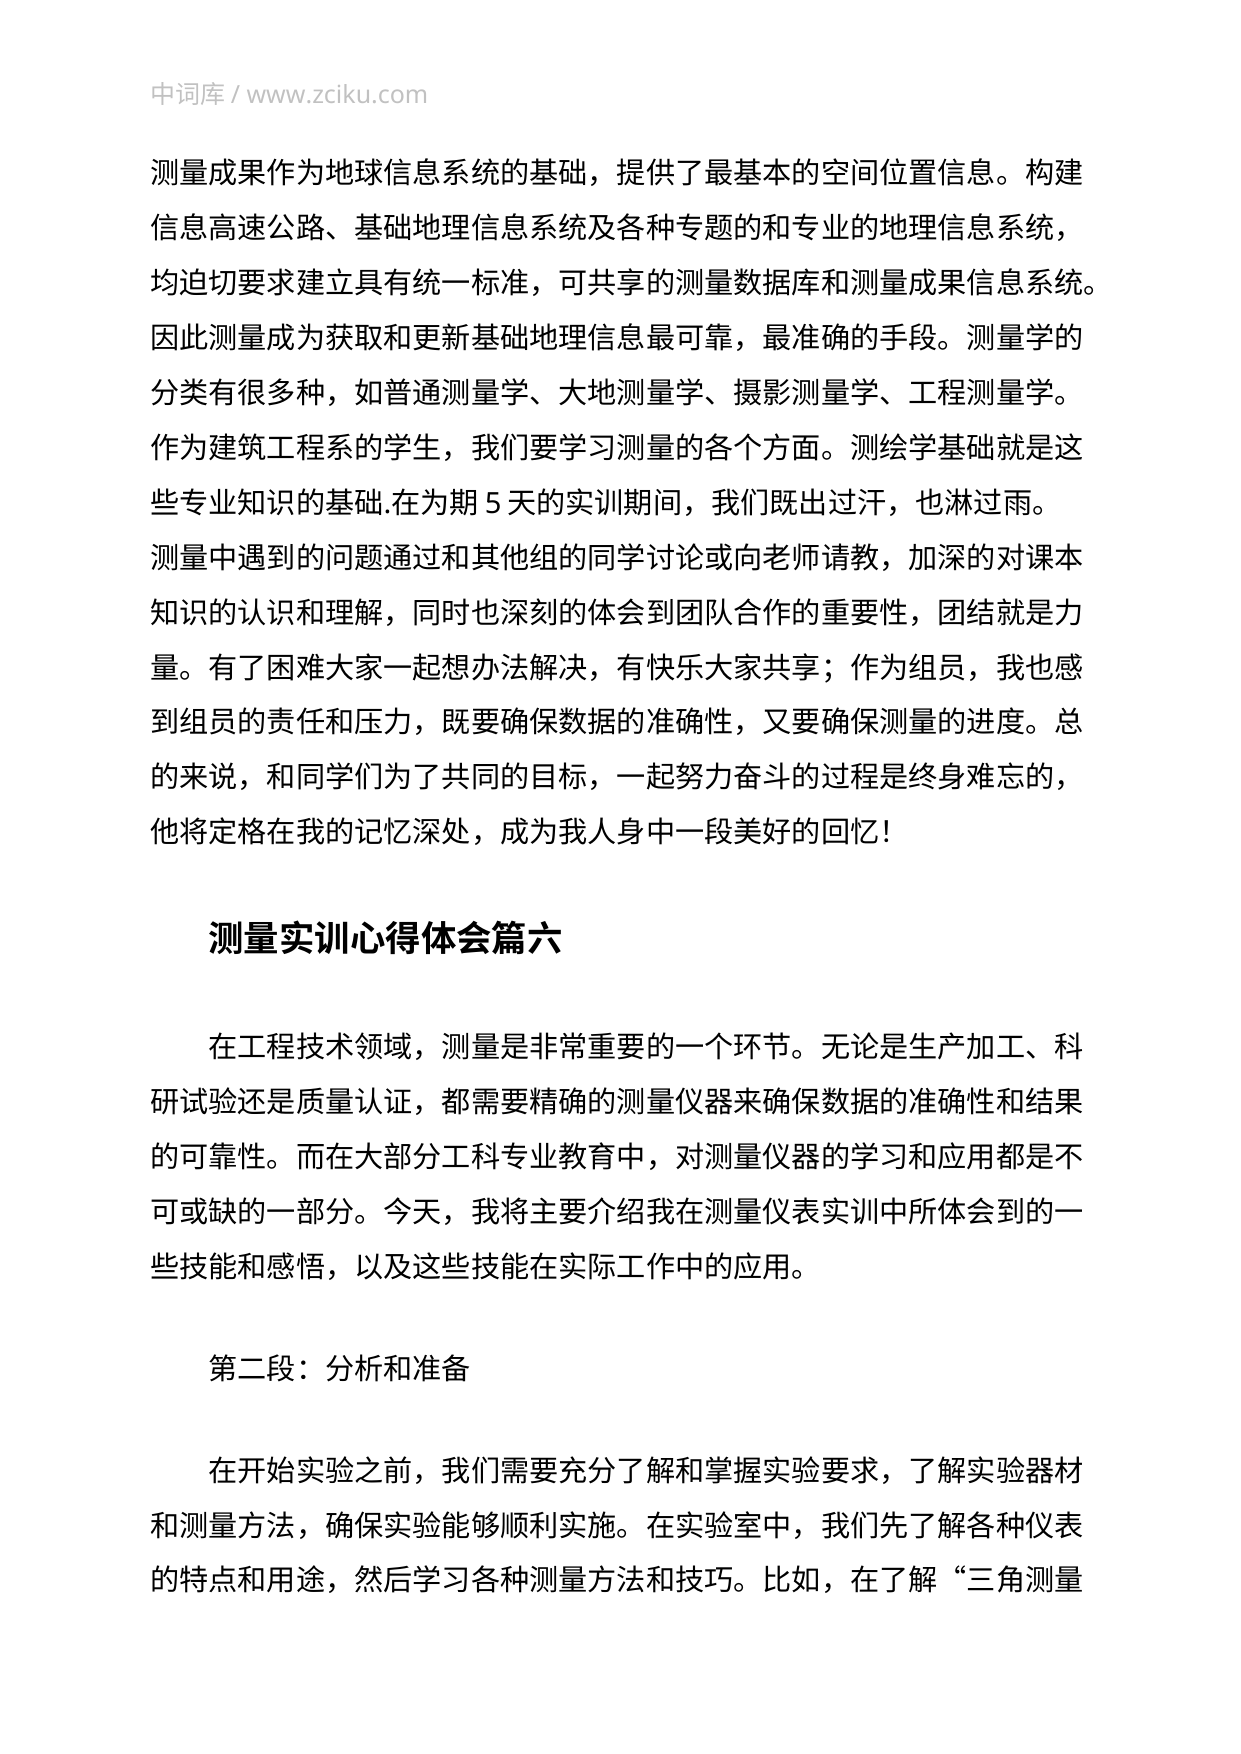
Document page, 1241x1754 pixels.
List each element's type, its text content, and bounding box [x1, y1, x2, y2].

text 测量实训心得体会篇六 [150, 911, 1090, 962]
text 在工程技术领域，测量是非常重要的一个环节。无论是生产加工、科研试验还是质量认证，都需要精确的测量仪器来确保数据的准确性和结果的可靠性。而在大部分工科专业教育中，对测量仪器的学习和应用都是不可或缺的一部分。今天，我将主要介绍我在测量仪表实训中所体会到的一些技能和感悟，以及这些技能在实际工作中的应用。 [150, 1024, 1090, 1286]
text 第二段：分析和准备 [150, 1345, 1090, 1388]
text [150, 1447, 1090, 1599]
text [150, 150, 1090, 851]
